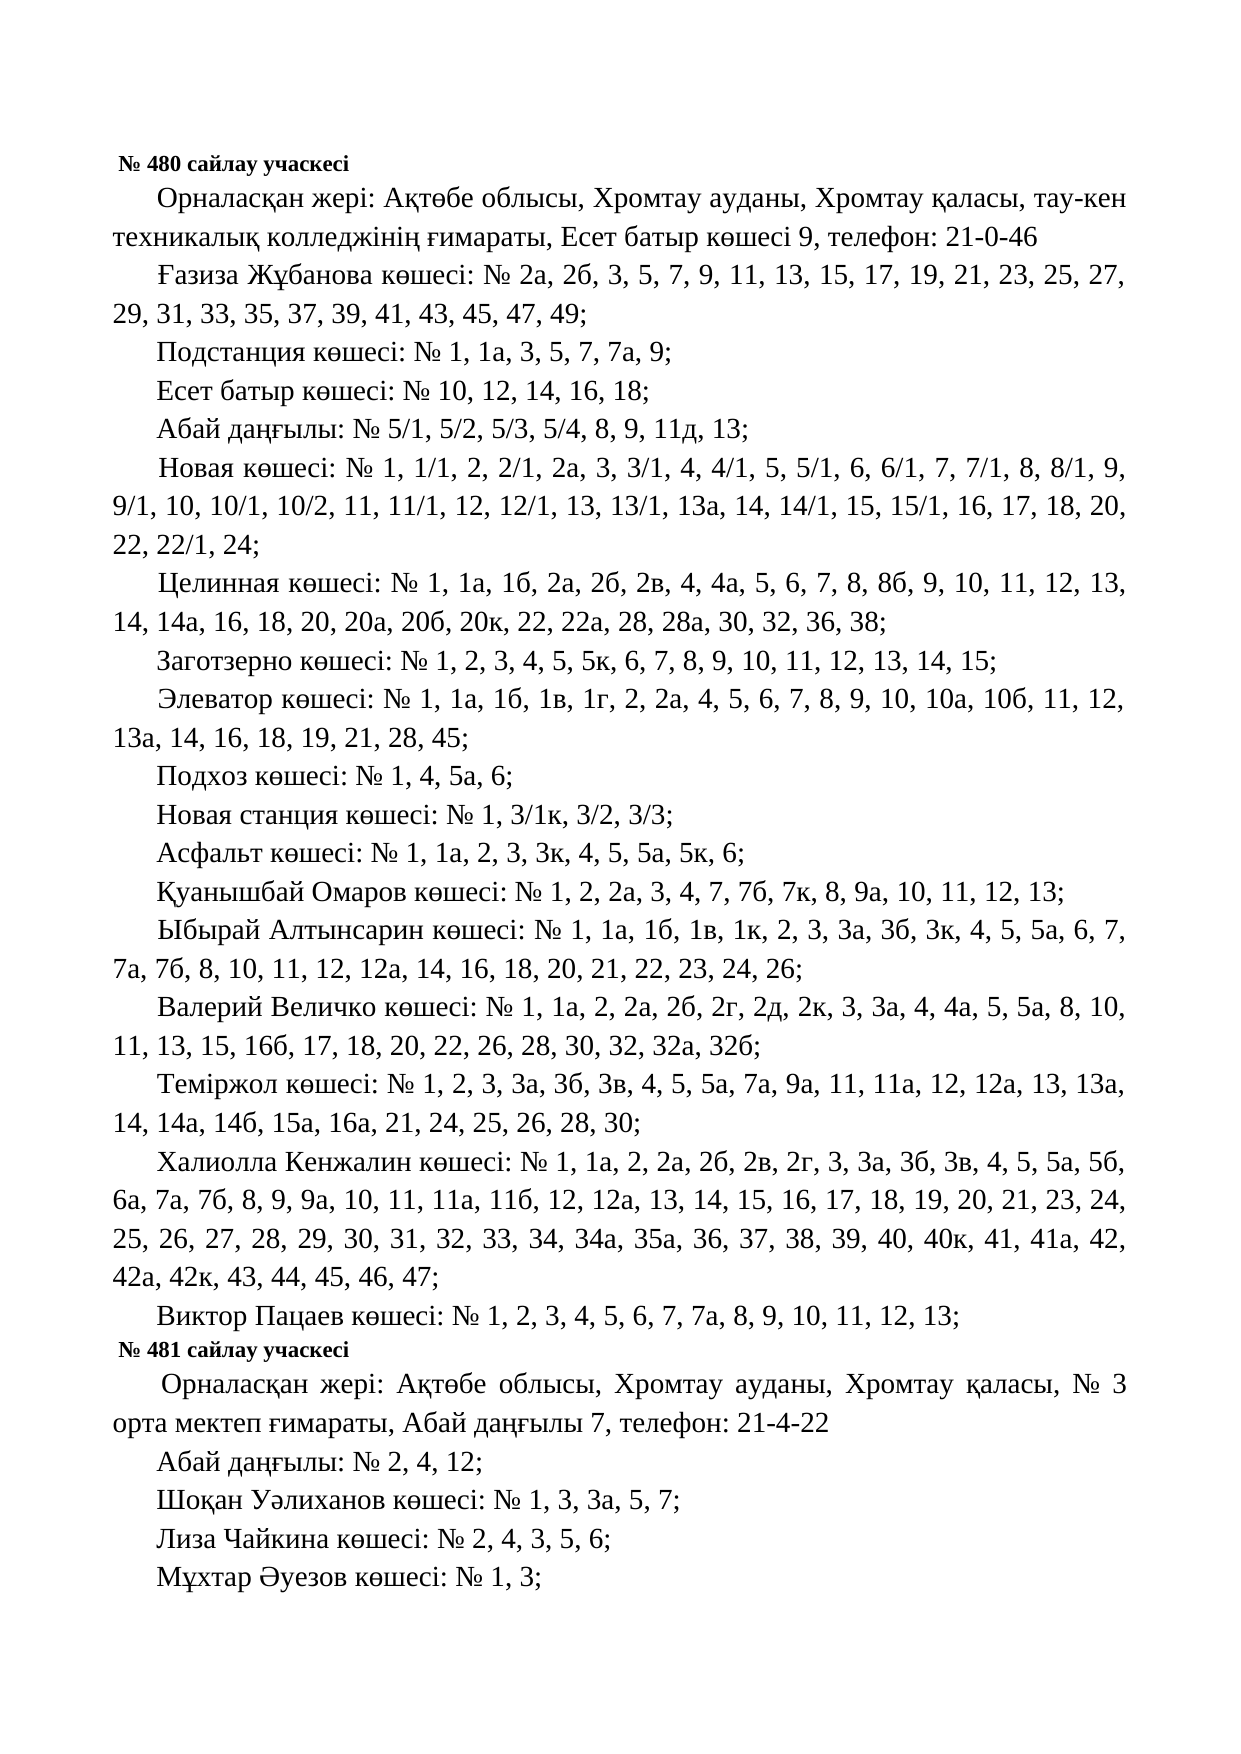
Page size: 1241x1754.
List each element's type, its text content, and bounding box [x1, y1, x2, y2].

text Асфальт көшесі: № 1, 1а, 2, 3, 3к, 4, 5, 5а, 5к, 6; [112, 835, 1128, 869]
text Элеватор көшесі: № 1, 1а, 1б, 1в, 1г, 2, 2а, 4, 5, 6, 7, 8, 9, 10, 10а, 10б, 11, 12, 13а, 14, 16, 18, 19, 21, 28, 45; [112, 681, 1128, 753]
text Лиза Чайкина көшесі: № 2, 4, 3, 5, 6; [112, 1521, 1128, 1554]
text Абай даңғылы: № 2, 4, 12; [112, 1444, 1128, 1477]
text Теміржол көшесі: № 1, 2, 3, 3а, 3б, 3в, 4, 5, 5а, 7а, 9а, 11, 11а, 12, 12а, 13, 13а, 14, 14а, 14б, 15а, 16а, 21, 24, 25, 26, 28, 30; [112, 1067, 1128, 1139]
text Новая көшесі: № 1, 1/1, 2, 2/1, 2а, 3, 3/1, 4, 4/1, 5, 5/1, 6, 6/1, 7, 7/1, 8, 8/1, 9, 9/1, 10, 10/1, 10/2, 11, 11/1, 12, 12/1, 13, 13/1, 13а, 14, 14/1, 15, 15/1, 16, 17, 18, 20, 22, 22/1, 24; [112, 450, 1128, 561]
text Ғазиза Жұбанова көшесі: № 2а, 2б, 3, 5, 7, 9, 11, 13, 15, 17, 19, 21, 23, 25, 27, 29, 31, 33, 35, 37, 39, 41, 43, 45, 47, 49; [112, 257, 1128, 329]
text Орналасқан жері: Ақтөбе облысы, Хромтау ауданы, Хромтау қаласы, тау-кен техникалық колледжінің ғимараты, Есет батыр көшесі 9, телефон: 21-0-46 [112, 180, 1128, 252]
text Виктор Пацаев көшесі: № 1, 2, 3, 4, 5, 6, 7, 7а, 8, 9, 10, 11, 12, 13; [112, 1298, 1128, 1331]
text Қуанышбай Омаров көшесі: № 1, 2, 2а, 3, 4, 7, 7б, 7к, 8, 9а, 10, 11, 12, 13; [112, 874, 1128, 907]
text Заготзерно көшесі: № 1, 2, 3, 4, 5, 5к, 6, 7, 8, 9, 10, 11, 12, 13, 14, 15; [112, 643, 1128, 676]
text Орналасқан жері: Ақтөбе облысы, Хромтау ауданы, Хромтау қаласы, № 3 орта мектеп ғимараты, Абай даңғылы 7, телефон: 21-4-22 [112, 1367, 1128, 1439]
text Подстанция көшесі: № 1, 1а, 3, 5, 7, 7а, 9; [112, 334, 1128, 368]
text Шоқан Уәлиханов көшесі: № 1, 3, 3а, 5, 7; [112, 1482, 1128, 1516]
text Подхоз көшесі: № 1, 4, 5а, 6; [112, 758, 1128, 792]
text Валерий Величко көшесі: № 1, 1а, 2, 2а, 2б, 2г, 2д, 2к, 3, 3а, 4, 4а, 5, 5а, 8, 10, 11, 13, 15, 16б, 17, 18, 20, 22, 26, 28, 30, 32, 32а, 32б; [112, 989, 1128, 1062]
text Целинная көшесі: № 1, 1а, 1б, 2а, 2б, 2в, 4, 4а, 5, 6, 7, 8, 8б, 9, 10, 11, 12, 13, 14, 14а, 16, 18, 20, 20а, 20б, 20к, 22, 22а, 28, 28а, 30, 32, 36, 38; [112, 566, 1128, 638]
text Ыбырай Алтынсарин көшесі: № 1, 1а, 1б, 1в, 1к, 2, 3, 3а, 3б, 3к, 4, 5, 5а, 6, 7, 7а, 7б, 8, 10, 11, 12, 12а, 14, 16, 18, 20, 21, 22, 23, 24, 26; [112, 912, 1128, 984]
text Абай даңғылы: № 5/1, 5/2, 5/3, 5/4, 8, 9, 11д, 13; [112, 411, 1128, 445]
text Мұхтар Әуезов көшесі: № 1, 3; [112, 1559, 1128, 1593]
text № 481 сайлау учаскесі [112, 1336, 1128, 1363]
text Есет батыр көшесі: № 10, 12, 14, 16, 18; [112, 373, 1128, 406]
text Новая станция көшесі: № 1, 3/1к, 3/2, 3/3; [112, 797, 1128, 830]
text Халиолла Кенжалин көшесі: № 1, 1а, 2, 2а, 2б, 2в, 2г, 3, 3а, 3б, 3в, 4, 5, 5а, 5б, 6а, 7а, 7б, 8, 9, 9а, 10, 11, 11а, 11б, 12, 12а, 13, 14, 15, 16, 17, 18, 19, 20, 21, 23, 24, 25, 26, 27, 28, 29, 30, 31, 32, 33, 34, 34а, 35а, 36, 37, 38, 39, 40, 40к, 41, 41а, 42, 42а, 42к, 43, 44, 45, 46, 47; [112, 1144, 1128, 1293]
text № 480 сайлау учаскесі [112, 150, 1128, 176]
